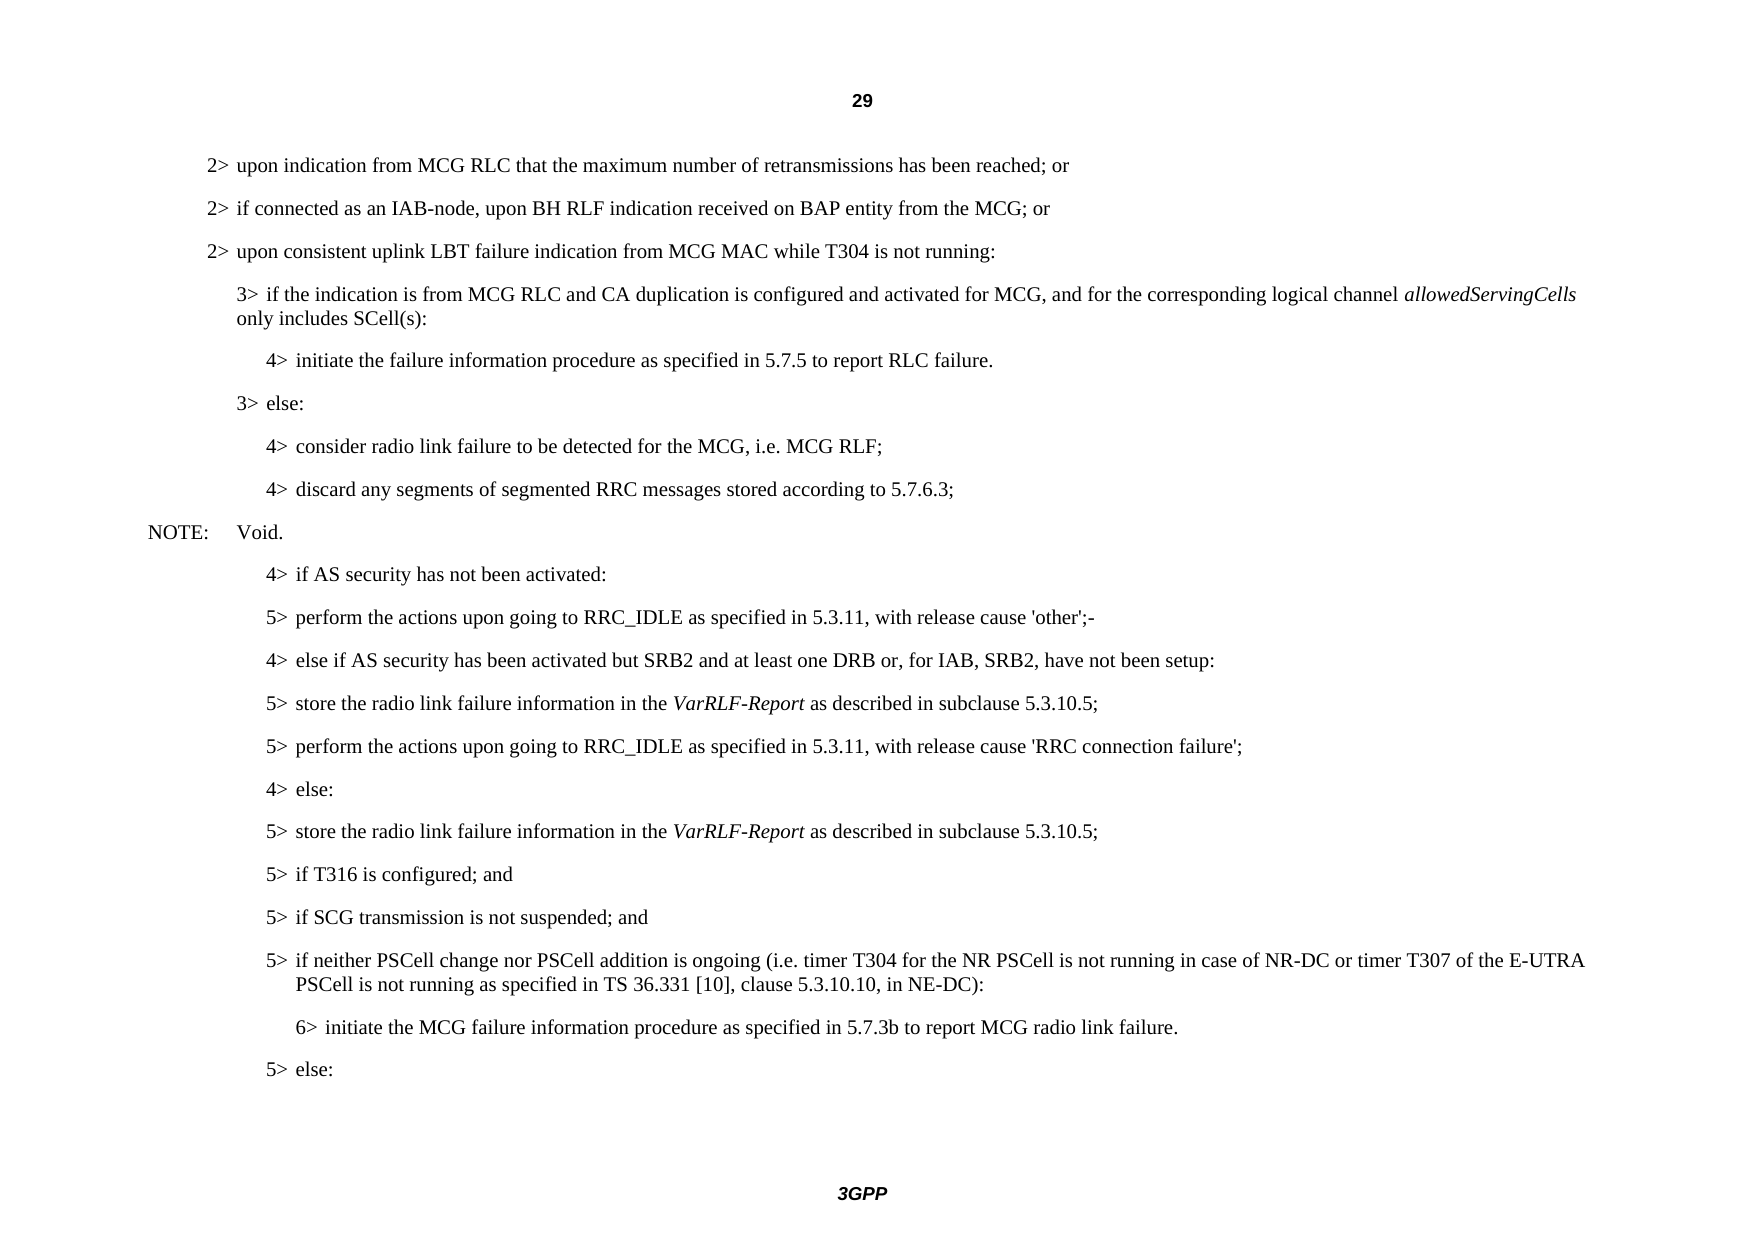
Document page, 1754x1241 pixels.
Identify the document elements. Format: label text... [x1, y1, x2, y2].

text 5> store the radio link failure information in the VarRLF-Report as described in subclause 5.3.10.5; [266, 819, 1606, 843]
text 3> if the indication is from MCG RLC and CA duplication is configured and activated for MCG, and for the corresponding logical channel allowedServingCells only includes SCell(s): [236, 281, 1606, 329]
text 5> if T316 is configured; and [266, 862, 1606, 886]
text 6> initiate the MCG failure information procedure as specified in 5.7.3b to report MCG radio link failure. [295, 1014, 1606, 1039]
text 4> consider radio link failure to be detected for the MCG, i.e. MCG RLF; [266, 434, 1606, 458]
text 4> if AS security has not been activated: [266, 562, 1606, 586]
text 4> initiate the failure information procedure as specified in 5.7.5 to report RLC failure. [266, 348, 1606, 372]
text 2> if connected as an IAB-node, upon BH RLF indication received on BAP entity from the MCG; or [207, 196, 1606, 220]
text 2> upon consistent uplink LBT failure indication from MCG MAC while T304 is not running: [207, 239, 1606, 263]
text NOTE: Void. [148, 519, 1606, 544]
text 5> if neither PSCell change nor PSCell addition is ongoing (i.e. timer T304 for the NR PSCell is not running in case of NR-DC or timer T307 of the E-UTRA PSCell is not running as specified in TS 36.331 [10], clause 5.3.10.10, in NE-DC): [266, 948, 1606, 996]
text 5> store the radio link failure information in the VarRLF-Report as described in subclause 5.3.10.5; [266, 691, 1606, 715]
text 2> upon indication from MCG RLC that the maximum number of retransmissions has been reached; or [207, 153, 1606, 177]
text 5> perform the actions upon going to RRC_IDLE as specified in 5.3.11, with release cause 'other';- [266, 605, 1606, 629]
text 3> else: [236, 391, 1606, 415]
text 4> else if AS security has been activated but SRB2 and at least one DRB or, for IAB, SRB2, have not been setup: [266, 648, 1606, 672]
text 4> discard any segments of segmented RRC messages stored according to 5.7.6.3; [266, 477, 1606, 501]
text 5> if SCG transmission is not suspended; and [266, 905, 1606, 929]
text 5> else: [266, 1057, 1606, 1081]
text 5> perform the actions upon going to RRC_IDLE as specified in 5.3.11, with release cause 'RRC connection failure'; [266, 734, 1606, 758]
text 4> else: [266, 776, 1606, 801]
